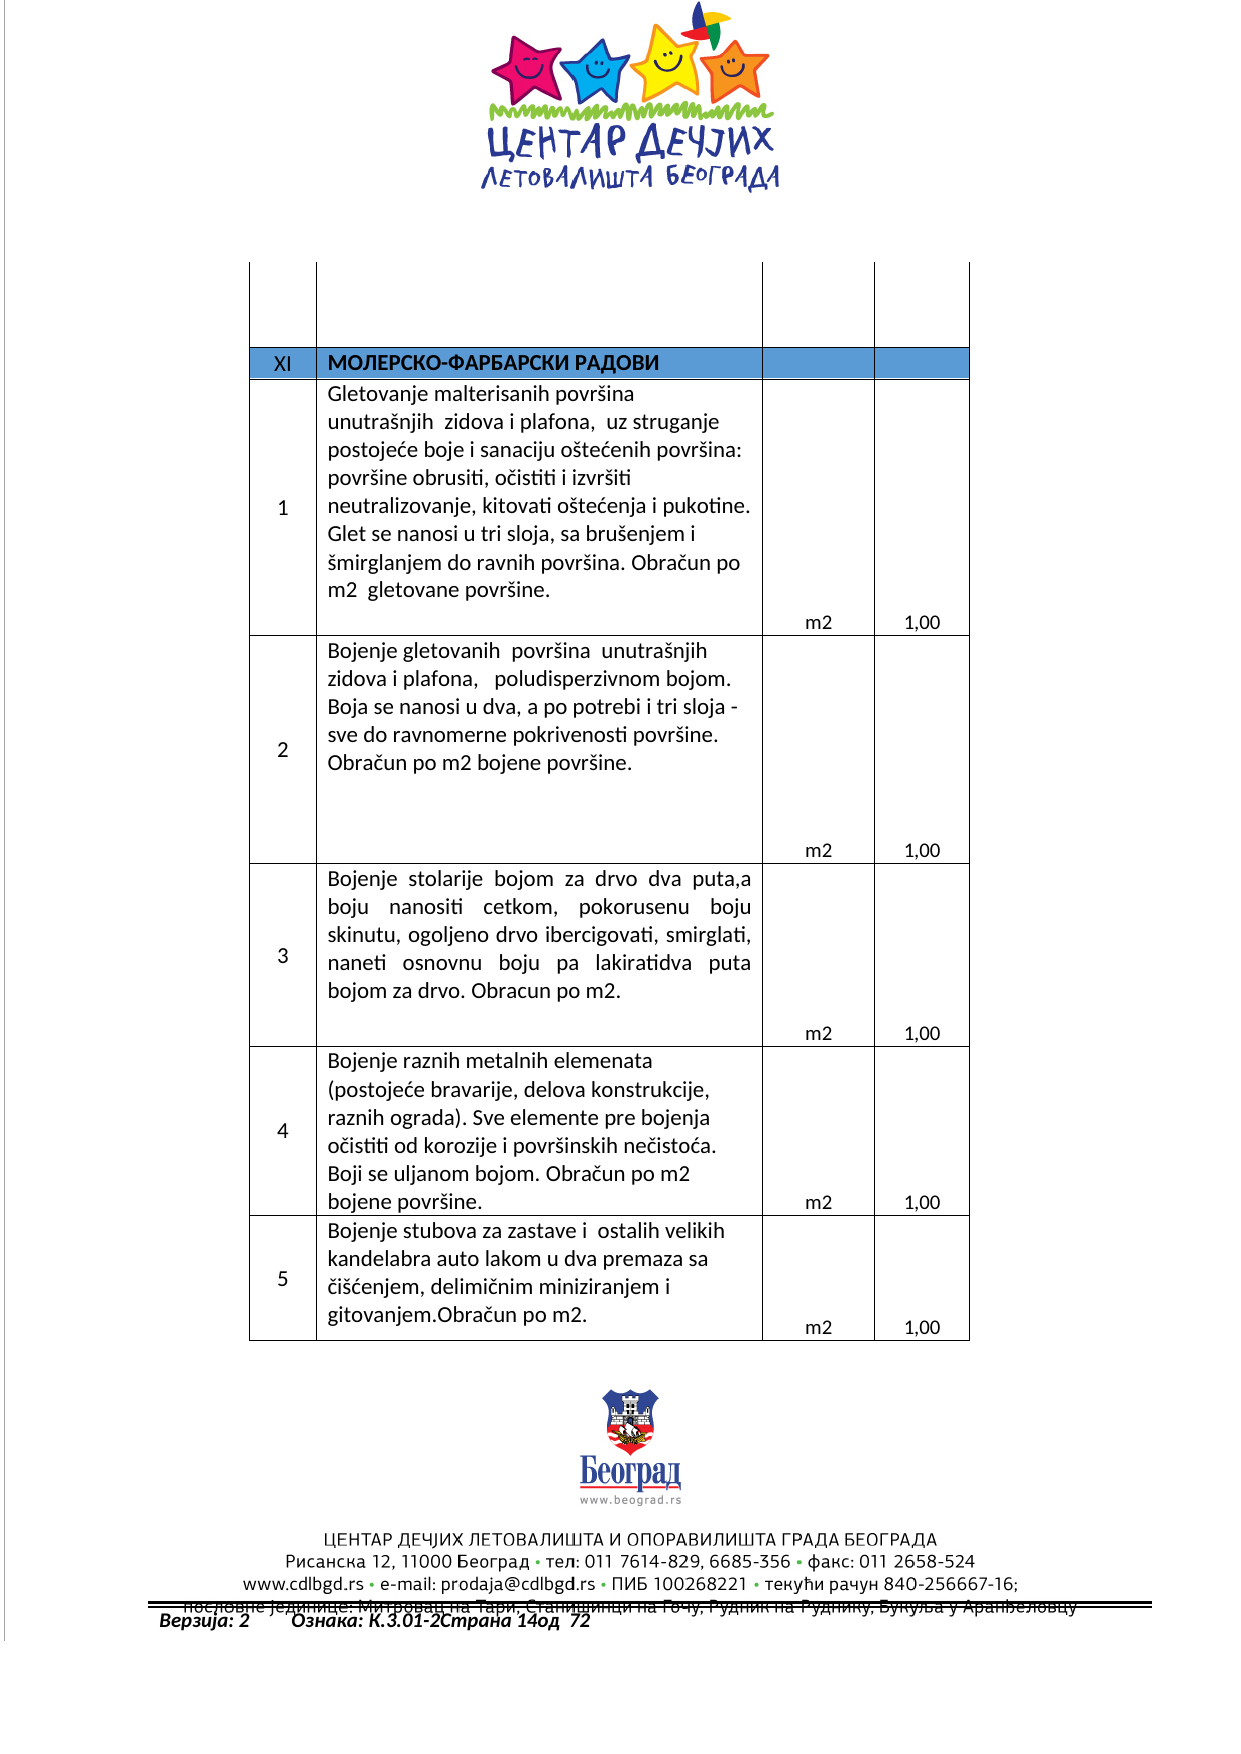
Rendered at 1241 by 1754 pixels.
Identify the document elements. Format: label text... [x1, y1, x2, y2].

table_cell 1,00 [875, 1216, 969, 1340]
table_cell [875, 262, 969, 347]
table_cell 1 [250, 380, 316, 635]
table_cell 2 [250, 636, 316, 863]
table_cell [317, 262, 762, 347]
table_cell [250, 262, 316, 347]
table_cell 1,00 [875, 864, 969, 1046]
table_cell 4 [250, 1047, 316, 1215]
table_cell [875, 348, 969, 378]
table_cell Bojenje gletovanih površina unutrašnjih zidova i plafona, poludisperzivnom bojom. Boja se nanosi u dva, a po potrebi i tri sloja - sve do ravnomerne pokrivenosti površine. Obračun po m2 bojene površine. [317, 636, 762, 863]
table_cell Gletovanje malterisanih površina unutrašnjih zidova i plafona, uz struganje postojeće boje i sanaciju oštećenih površina: površine obrusiti, očistiti i izvršiti neutralizovanje, kitovati oštećenja i pukotine. Glet se nanosi u tri sloja, sa brušenjem i šmirglanjem do ravnih površina. Obračun po m2 gletovane površine. [317, 380, 762, 635]
table_cell Bojenje raznih metalnih elemenata (postojeće bravarije, delova konstrukcije, raznih ograda). Sve elemente pre bojenja očistiti od korozije i površinskih nečistoća. Boji se uljanom bojom. Obračun po m2 bojene površine. [317, 1047, 762, 1215]
table_cell Bojenje stubova za zastave i ostalih velikih kandelabra auto lakom u dva premaza sa čišćenjem, delimičnim miniziranjem i gitovanjem.Obračun po m2. [317, 1216, 762, 1340]
table_cell [763, 262, 874, 347]
table_cell [763, 348, 874, 378]
table_cell 3 [250, 864, 316, 1046]
table_cell МОЛЕРСКО-ФАРБАРСКИ РАДОВИ [317, 348, 762, 378]
table_cell 1,00 [875, 636, 969, 863]
table_cell m2 [763, 1216, 874, 1340]
table_cell m2 [763, 1047, 874, 1215]
table_cell 1,00 [875, 380, 969, 635]
table_cell m2 [763, 380, 874, 635]
table_cell 5 [250, 1216, 316, 1340]
table_cell m2 [763, 636, 874, 863]
table_cell XI [250, 348, 316, 378]
table_cell 1,00 [875, 1047, 969, 1215]
table_cell Bojenje stolarije bojom za drvo dva puta,a boju nanositi cetkom, pokorusenu boju skinutu, ogoljeno drvo ibercigovati, smirglati, naneti osnovnu boju pa lakiratidva puta bojom za drvo. Obracun po m2. [317, 864, 762, 1046]
picture [4, 0, 1241, 1641]
table_cell m2 [763, 864, 874, 1046]
